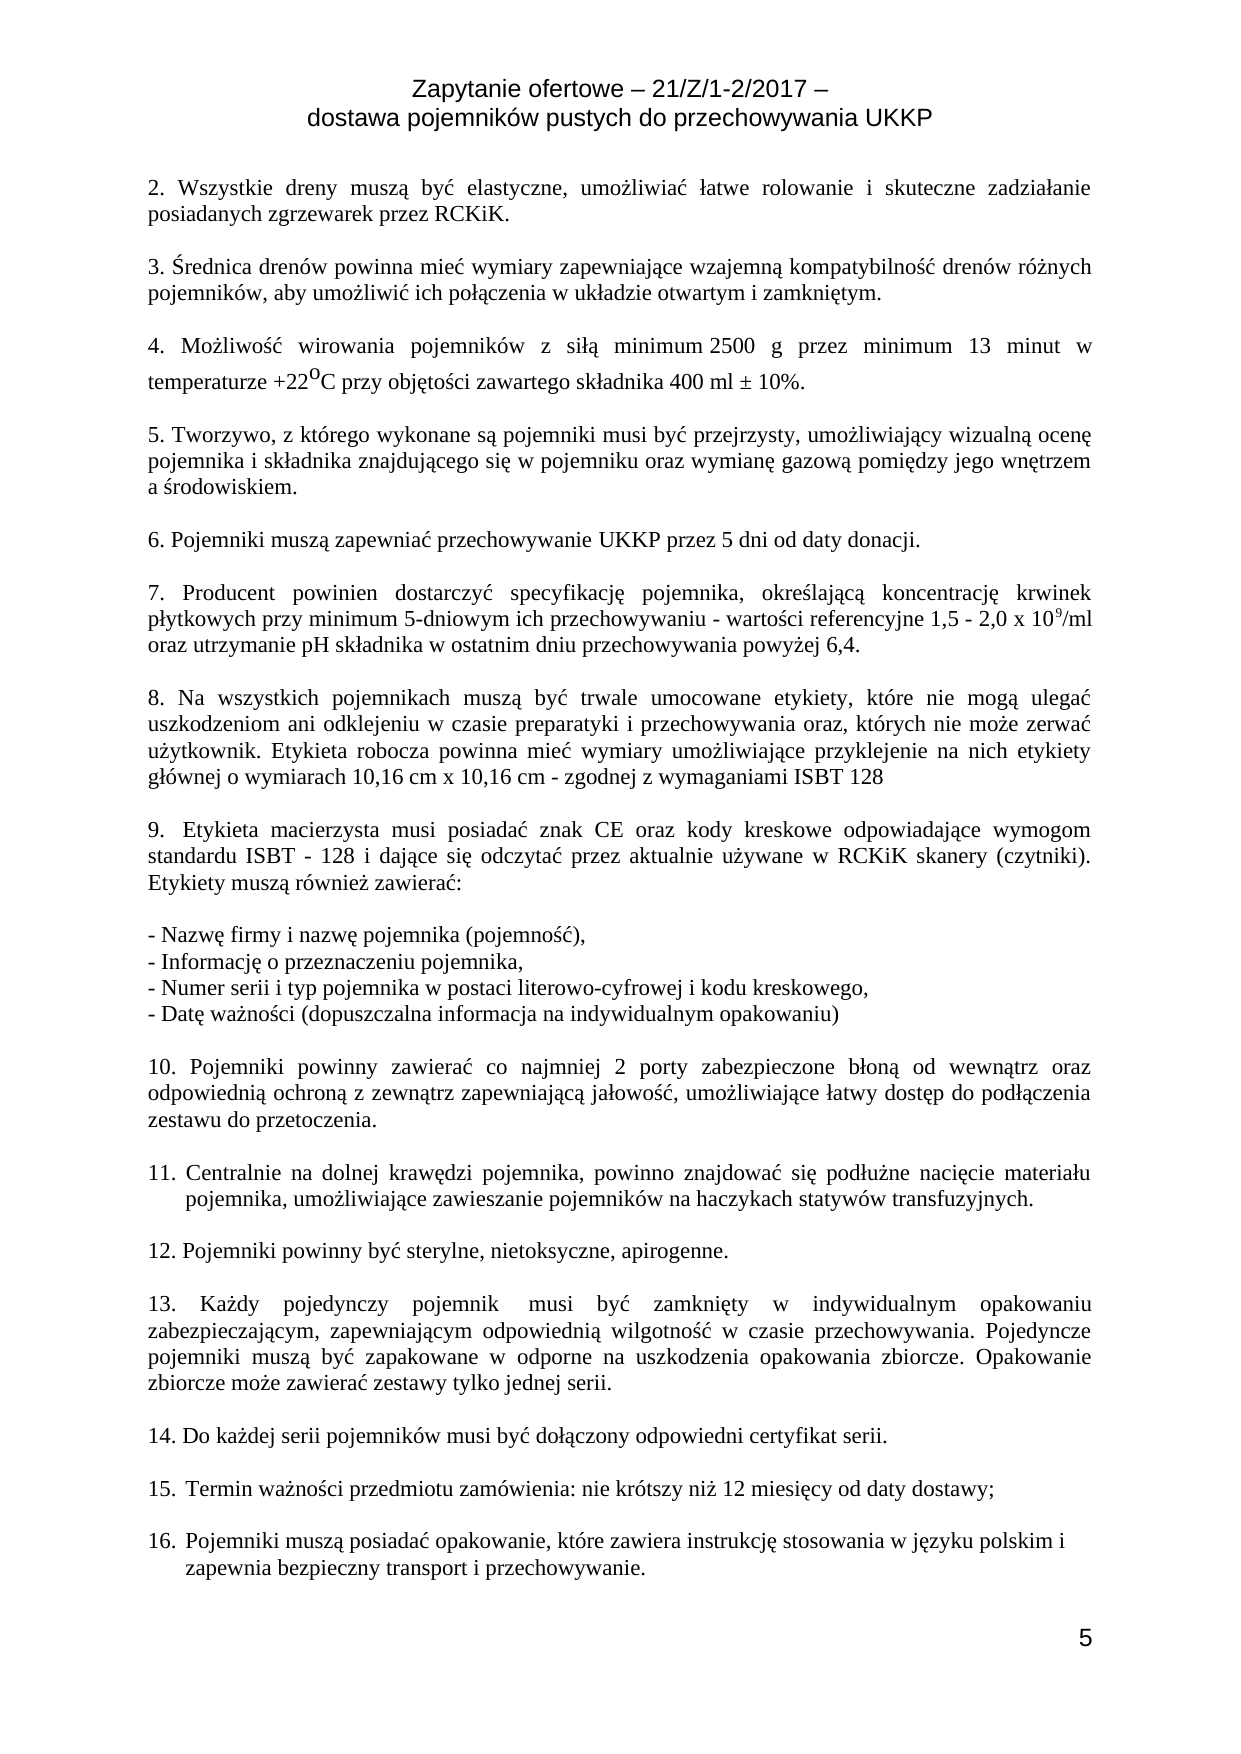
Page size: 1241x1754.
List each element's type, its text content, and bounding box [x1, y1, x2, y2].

text 4. Możliwość wirowania pojemników z siłą minimum 2500 g przez minimum 13 minut w temperaturze +22oC przy objętości zawartego składnika 400 ml ± 10%. [148, 332, 1093, 394]
text 10. Pojemniki powinny zawierać co najmniej 2 porty zabezpieczone błoną od wewnątrz oraz odpowiednią ochroną z zewnątrz zapewniającą jałowość, umożliwiające łatwy dostęp do podłączenia zestawu do przetoczenia. [148, 1053, 1093, 1132]
list Termin ważności przedmiotu zamówienia: nie krótszy niż 12 miesięcy od daty dostawy; [148, 1475, 1093, 1501]
text 2. Wszystkie dreny muszą być elastyczne, umożliwiać łatwe rolowanie i skuteczne zadziałanie posiadanych zgrzewarek przez RCKiK. [148, 174, 1093, 227]
text 6. Pojemniki muszą zapewniać przechowywanie UKKP przez 5 dni od daty donacji. [148, 526, 1093, 552]
text 5. Tworzywo, z którego wykonane są pojemniki musi być przejrzysty, umożliwiający wizualną ocenę pojemnika i składnika znajdującego się w pojemniku oraz wymianę gazową pomiędzy jego wnętrzem a środowiskiem. [148, 421, 1093, 500]
text 12. Pojemniki powinny być sterylne, nietoksyczne, apirogenne. [148, 1238, 1093, 1264]
text - Informację o przeznaczeniu pojemnika, [148, 948, 1093, 974]
text 11. Centralnie na dolnej krawędzi pojemnika, powinno znajdować się podłużne nacięcie materiału pojemnika, umożliwiające zawieszanie pojemników na haczykach statywów transfuzyjnych. [148, 1158, 1093, 1211]
text 8. Na wszystkich pojemnikach muszą być trwale umocowane etykiety, które nie mogą ulegać uszkodzeniom ani odklejeniu w czasie preparatyki i przechowywania oraz, których nie może zerwać użytkownik. Etykieta robocza powinna mieć wymiary umożliwiające przyklejenie na nich etykiety głównej o wymiarach 10,16 cm x 10,16 cm - zgodnej z wymaganiami ISBT 128 [148, 684, 1093, 789]
text - Nazwę firmy i nazwę pojemnika (pojemność), [148, 921, 1093, 948]
list 14. Do każdej serii pojemników musi być dołączony odpowiedni certyfikat serii. [148, 1422, 1093, 1448]
text 7. Producent powinien dostarczyć specyfikację pojemnika, określającą koncentrację krwinek płytkowych przy minimum 5-dniowym ich przechowywaniu - wartości referencyjne 1,5 - 2,0 x 109/ml oraz utrzymanie pH składnika w ostatnim dniu przechowywania powyżej 6,4. [148, 579, 1093, 658]
text 13. Każdy pojedynczy pojemnik musi być zamknięty w indywidualnym opakowaniu zabezpieczającym, zapewniającym odpowiednią wilgotność w czasie przechowywania. Pojedyncze pojemniki muszą być zapakowane w odporne na uszkodzenia opakowania zbiorcze. Opakowanie zbiorcze może zawierać zestawy tylko jednej serii. [148, 1290, 1093, 1396]
list Pojemniki muszą posiadać opakowanie, które zawiera instrukcję stosowania w języku polskim i zapewnia bezpieczny transport i przechowywanie. [148, 1527, 1093, 1580]
text - Numer serii i typ pojemnika w postaci literowo-cyfrowej i kodu kreskowego, [148, 974, 1093, 1000]
text - Datę ważności (dopuszczalna informacja na indywidualnym opakowaniu) [148, 1000, 1093, 1027]
text 3. Średnica drenów powinna mieć wymiary zapewniające wzajemną kompatybilność drenów różnych pojemników, aby umożliwić ich połączenia w układzie otwartym i zamkniętym. [148, 253, 1093, 306]
text 9. Etykieta macierzysta musi posiadać znak CE oraz kody kreskowe odpowiadające wymogom standardu ISBT - 128 i dające się odczytać przez aktualnie używane w RCKiK skanery (czytniki). Etykiety muszą również zawierać: [148, 816, 1093, 895]
